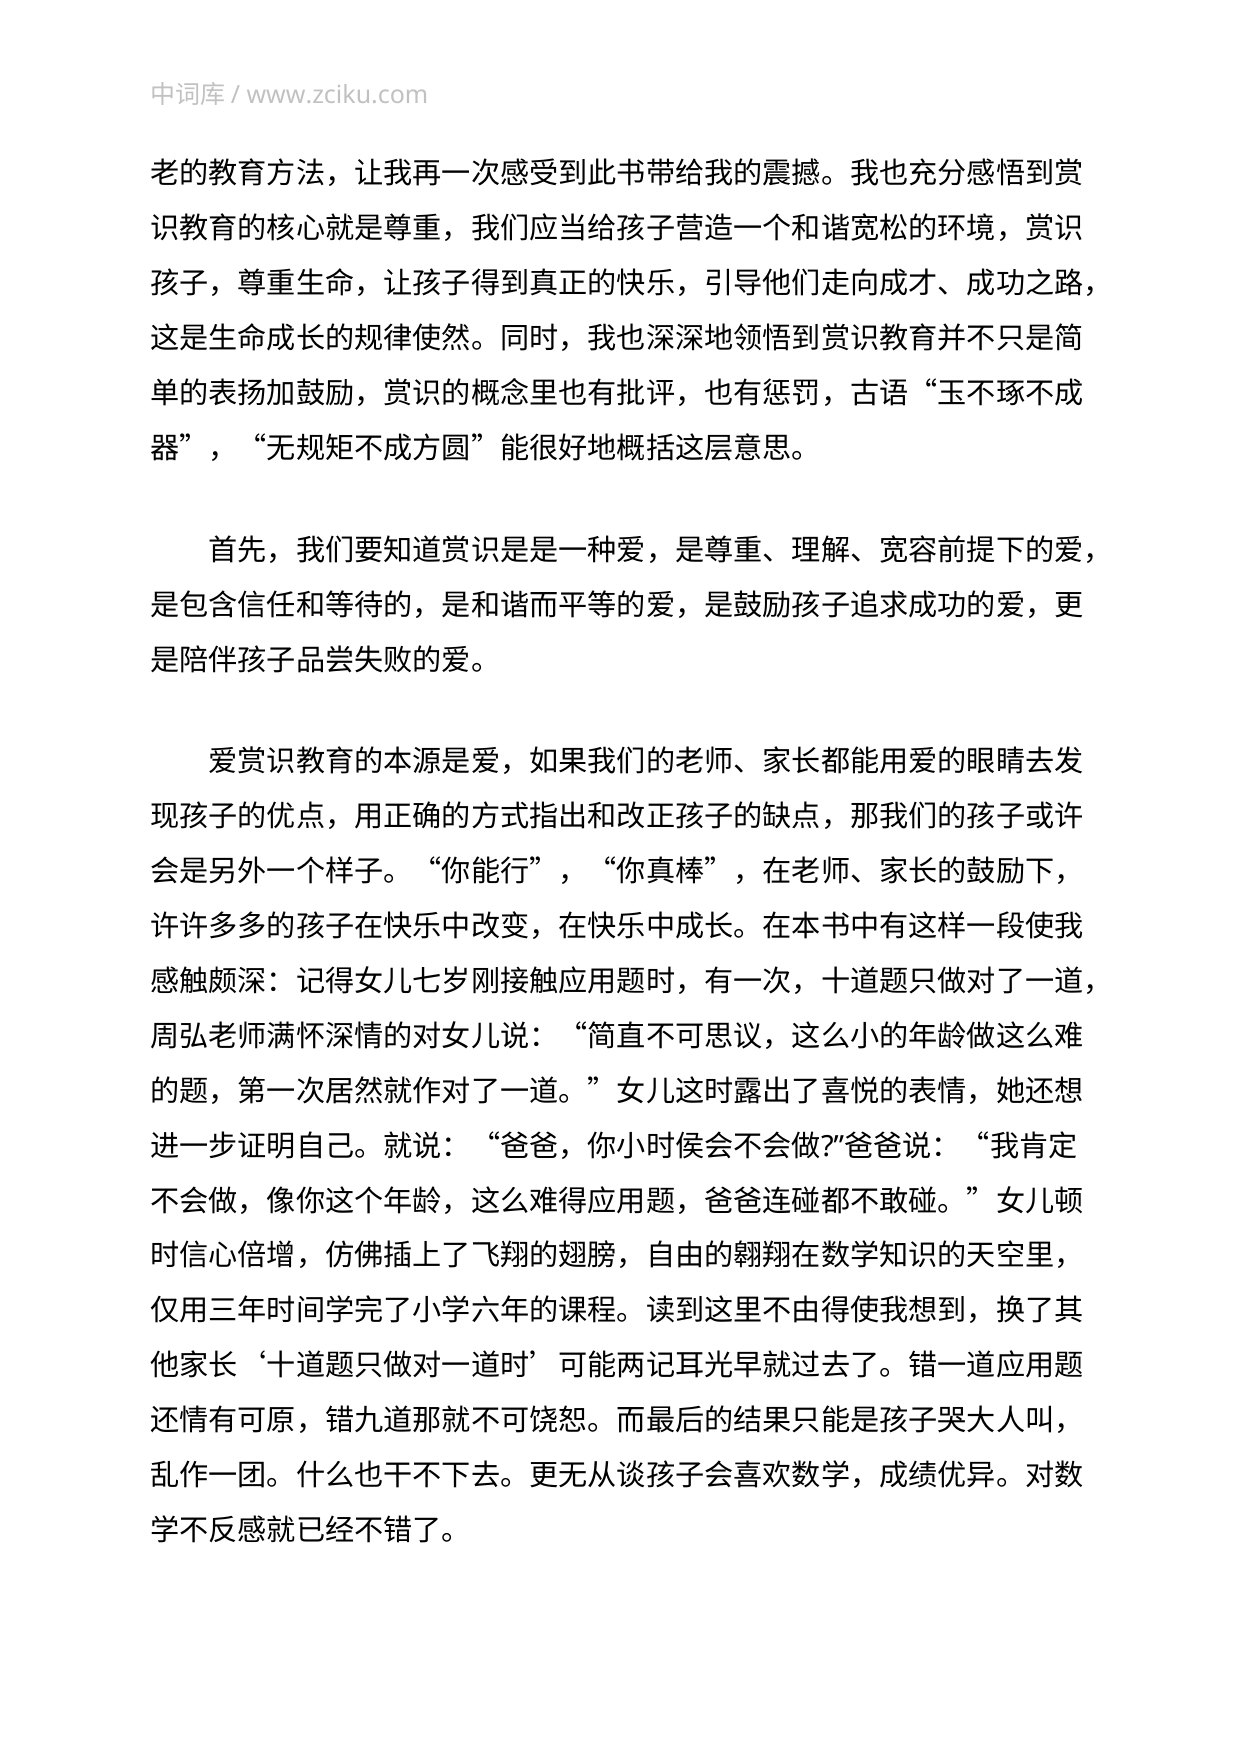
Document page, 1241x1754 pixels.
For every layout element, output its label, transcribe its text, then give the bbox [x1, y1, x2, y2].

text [150, 150, 1090, 467]
text 首先，我们要知道赏识是是一种爱，是尊重、理解、宽容前提下的爱，是包含信任和等待的，是和谐而平等的爱，是鼓励孩子追求成功的爱，更是陪伴孩子品尝失败的爱。 [150, 526, 1090, 678]
text 爱赏识教育的本源是爱，如果我们的老师、家长都能用爱的眼睛去发现孩子的优点，用正确的方式指出和改正孩子的缺点，那我们的孩子或许会是另外一个样子。“你能行”，“你真棒”，在老师、家长的鼓励下，许许多多的孩子在快乐中改变，在快乐中成长。在本书中有这样一段使我感触颇深：记得女儿七岁刚接触应用题时，有一次，十道题只做对了一道，周弘老师满怀深情的对女儿说：“简直不可思议，这么小的年龄做这么难的题，第一次居然就作对了一道。”女儿这时露出了喜悦的表情，她还想进一步证明自己。就说：“爸爸，你小时侯会不会做?”爸爸说：“我肯定不会做，像你这个年龄，这么难得应用题，爸爸连碰都不敢碰。”女儿顿时信心倍增，仿佛插上了飞翔的翅膀，自由的翱翔在数学知识的天空里，仅用三年时间学完了小学六年的课程。读到这里不由得使我想到，换了其他家长‘十道题只做对一道时’可能两记耳光早就过去了。错一道应用题还情有可原，错九道那就不可饶恕。而最后的结果只能是孩子哭大人叫，乱作一团。什么也干不下去。更无从谈孩子会喜欢数学，成绩优异。对数学不反感就已经不错了。 [150, 738, 1090, 1549]
